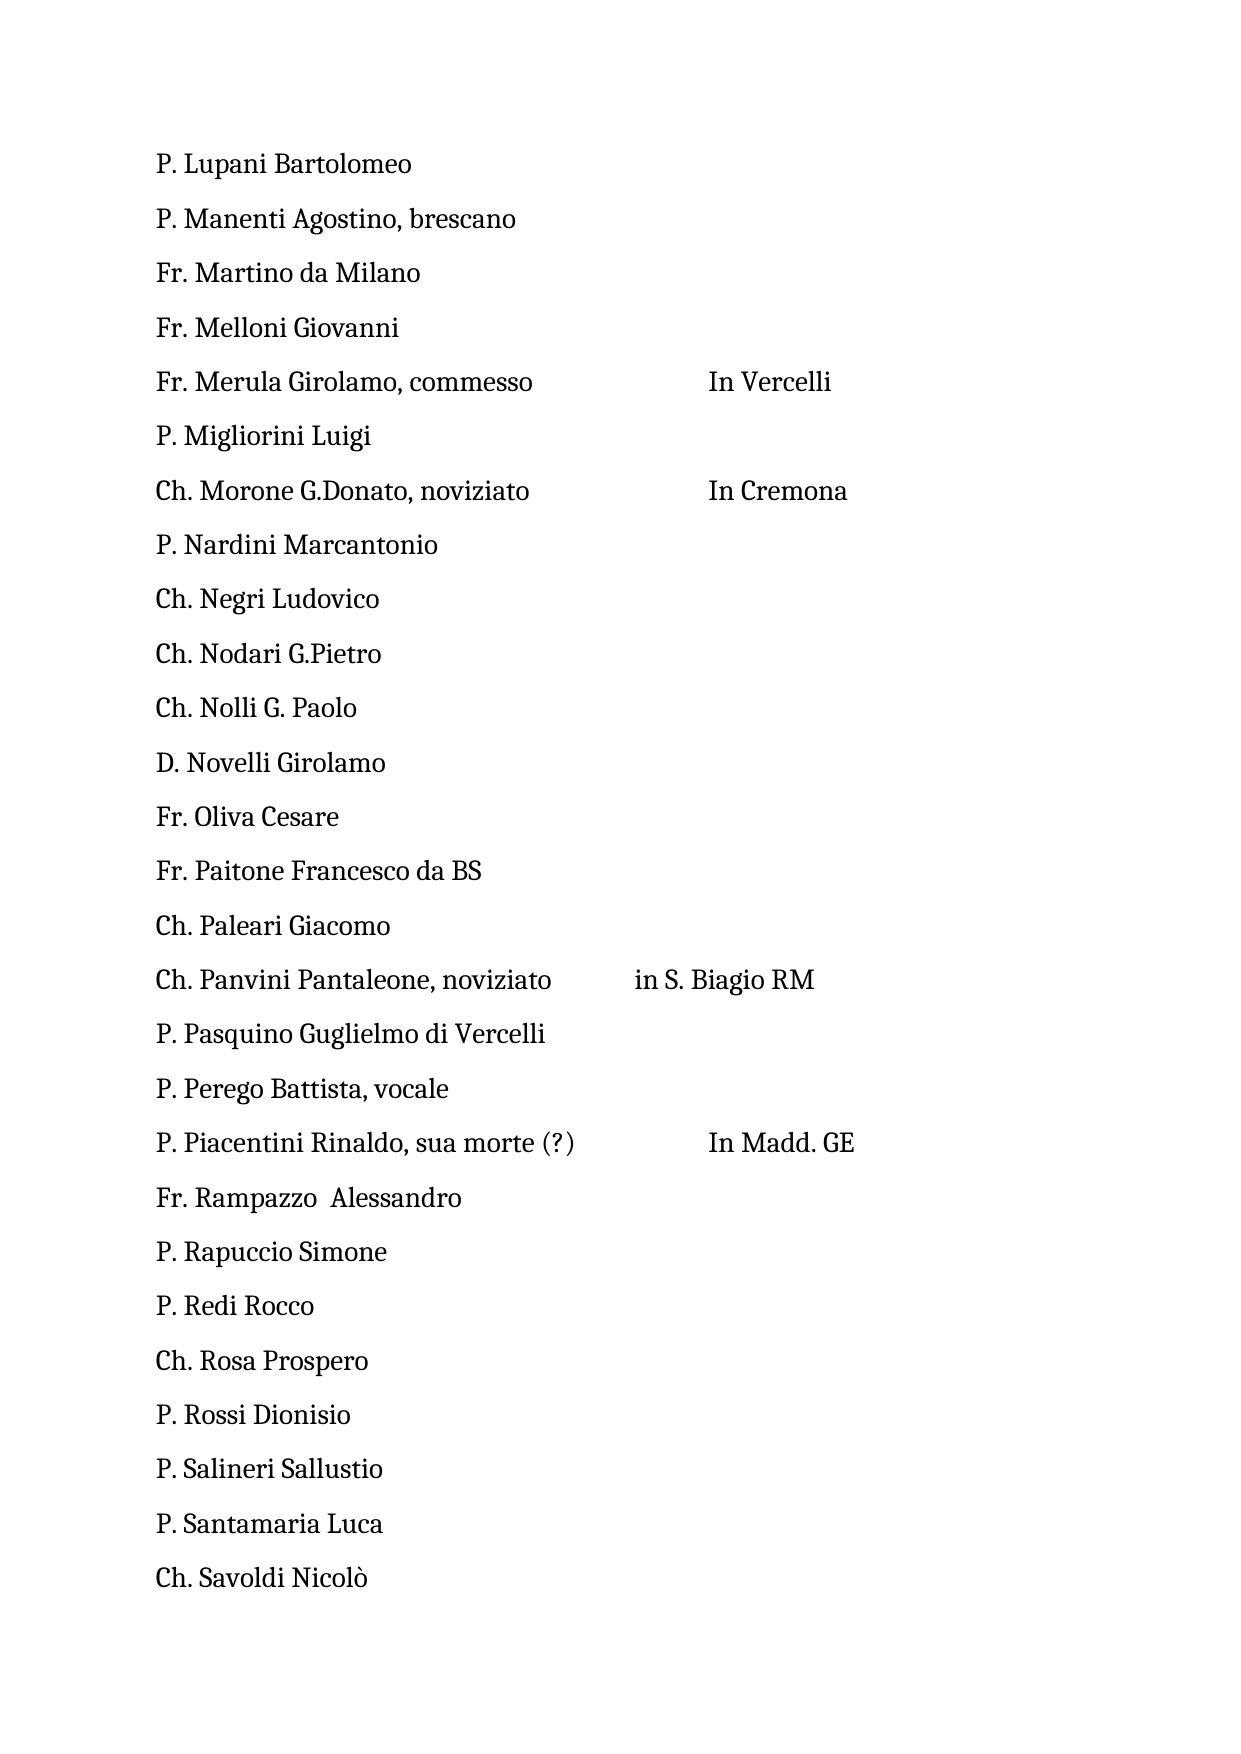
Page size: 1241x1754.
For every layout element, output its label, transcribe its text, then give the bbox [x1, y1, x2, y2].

text P. Rapuccio Simone [156, 1235, 1004, 1269]
text Ch. Savoldi Nicolò [156, 1561, 1004, 1595]
text P. Santamaria Luca [156, 1507, 1004, 1541]
text Ch. Morone G.Donato, noviziato In Cremona [156, 474, 1004, 507]
text D. Novelli Girolamo [156, 746, 1004, 779]
text P. Redi Rocco [156, 1289, 1004, 1323]
text Ch. Paleari Giacomo [156, 909, 1004, 942]
text P. Migliorini Luigi [156, 419, 1004, 453]
text Fr. Rampazzo Alessandro [156, 1181, 1004, 1214]
text Ch. Negri Ludovico [156, 583, 1004, 616]
text Ch. Panvini Pantaleone, noviziato in S. Biagio RM [156, 963, 1004, 997]
text Fr. Oliva Cesare [156, 800, 1004, 834]
text P. Lupani Bartolomeo [156, 148, 1004, 181]
text Ch. Nolli G. Paolo [156, 691, 1004, 725]
text P. Salineri Sallustio [156, 1453, 1004, 1486]
text P. Piacentini Rinaldo, sua morte (?) In Madd. GE [156, 1126, 1004, 1160]
text P. Perego Battista, vocale [156, 1072, 1004, 1106]
text Fr. Merula Girolamo, commesso In Vercelli [156, 365, 1004, 399]
text Fr. Martino da Milano [156, 256, 1004, 290]
text P. Nardini Marcantonio [156, 528, 1004, 562]
text P. Manenti Agostino, brescano [156, 202, 1004, 236]
text P. Rossi Dionisio [156, 1398, 1004, 1432]
text Fr. Paitone Francesco da BS [156, 854, 1004, 888]
text Ch. Nodari G.Pietro [156, 637, 1004, 671]
text Ch. Rosa Prospero [156, 1344, 1004, 1377]
text Fr. Melloni Giovanni [156, 311, 1004, 344]
text P. Pasquino Guglielmo di Vercelli [156, 1018, 1004, 1051]
